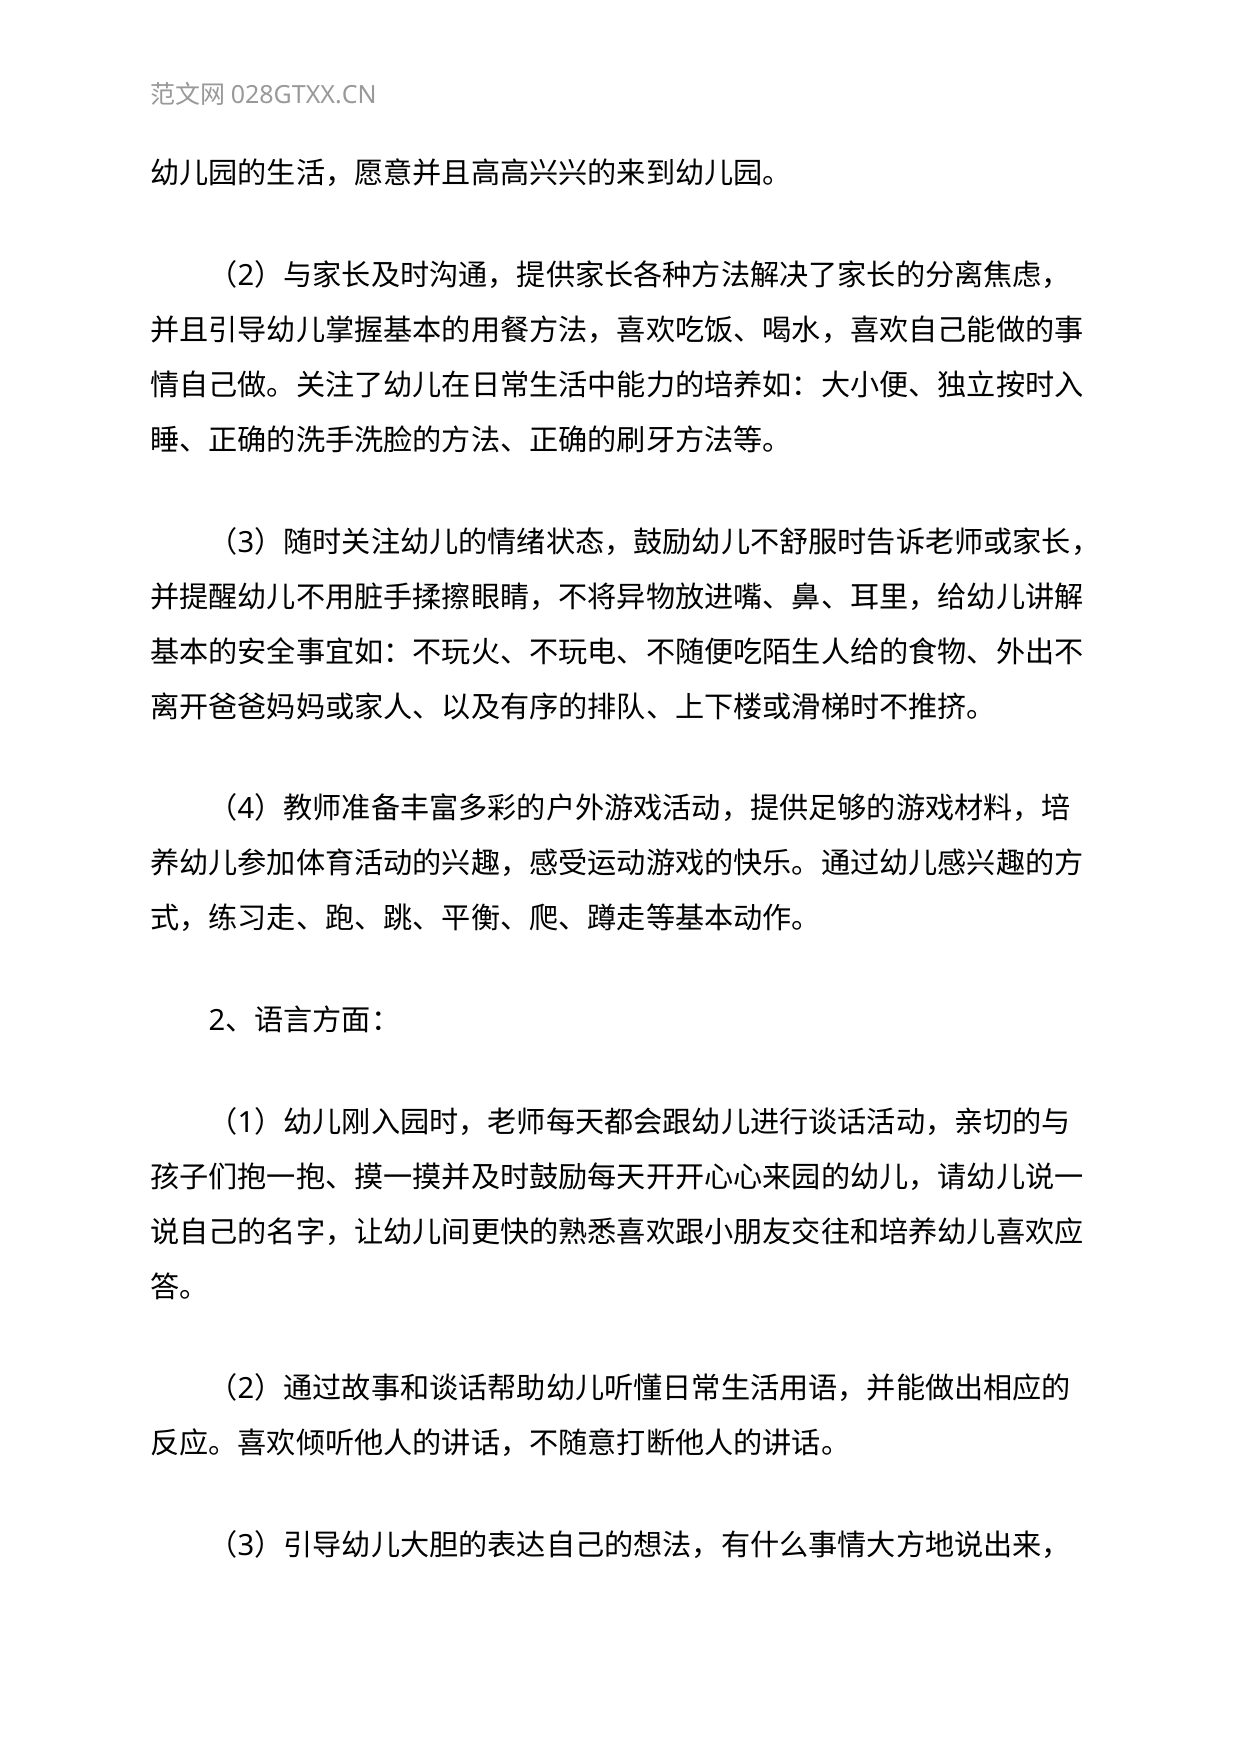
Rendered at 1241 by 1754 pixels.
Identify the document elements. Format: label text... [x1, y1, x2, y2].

text （2）通过故事和谈话帮助幼儿听懂日常生活用语，并能做出相应的反应。喜欢倾听他人的讲话，不随意打断他人的讲话。 [150, 1365, 1090, 1462]
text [150, 1522, 1090, 1564]
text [150, 150, 1090, 192]
text （3）随时关注幼儿的情绪状态，鼓励幼儿不舒服时告诉老师或家长，并提醒幼儿不用脏手揉擦眼睛，不将异物放进嘴、鼻、耳里，给幼儿讲解基本的安全事宜如：不玩火、不玩电、不随便吃陌生人给的食物、外出不离开爸爸妈妈或家人、以及有序的排队、上下楼或滑梯时不推挤。 [150, 518, 1090, 725]
text 2、语言方面： [150, 997, 1090, 1039]
text （4）教师准备丰富多彩的户外游戏活动，提供足够的游戏材料，培养幼儿参加体育活动的兴趣，感受运动游戏的快乐。通过幼儿感兴趣的方式，练习走、跑、跳、平衡、爬、蹲走等基本动作。 [150, 785, 1090, 937]
text （2）与家长及时沟通，提供家长各种方法解决了家长的分离焦虑，并且引导幼儿掌握基本的用餐方法，喜欢吃饭、喝水，喜欢自己能做的事情自己做。关注了幼儿在日常生活中能力的培养如：大小便、独立按时入睡、正确的洗手洗脸的方法、正确的刷牙方法等。 [150, 252, 1090, 459]
text （1）幼儿刚入园时，老师每天都会跟幼儿进行谈话活动，亲切的与孩子们抱一抱、摸一摸并及时鼓励每天开开心心来园的幼儿，请幼儿说一说自己的名字，让幼儿间更快的熟悉喜欢跟小朋友交往和培养幼儿喜欢应答。 [150, 1098, 1090, 1306]
